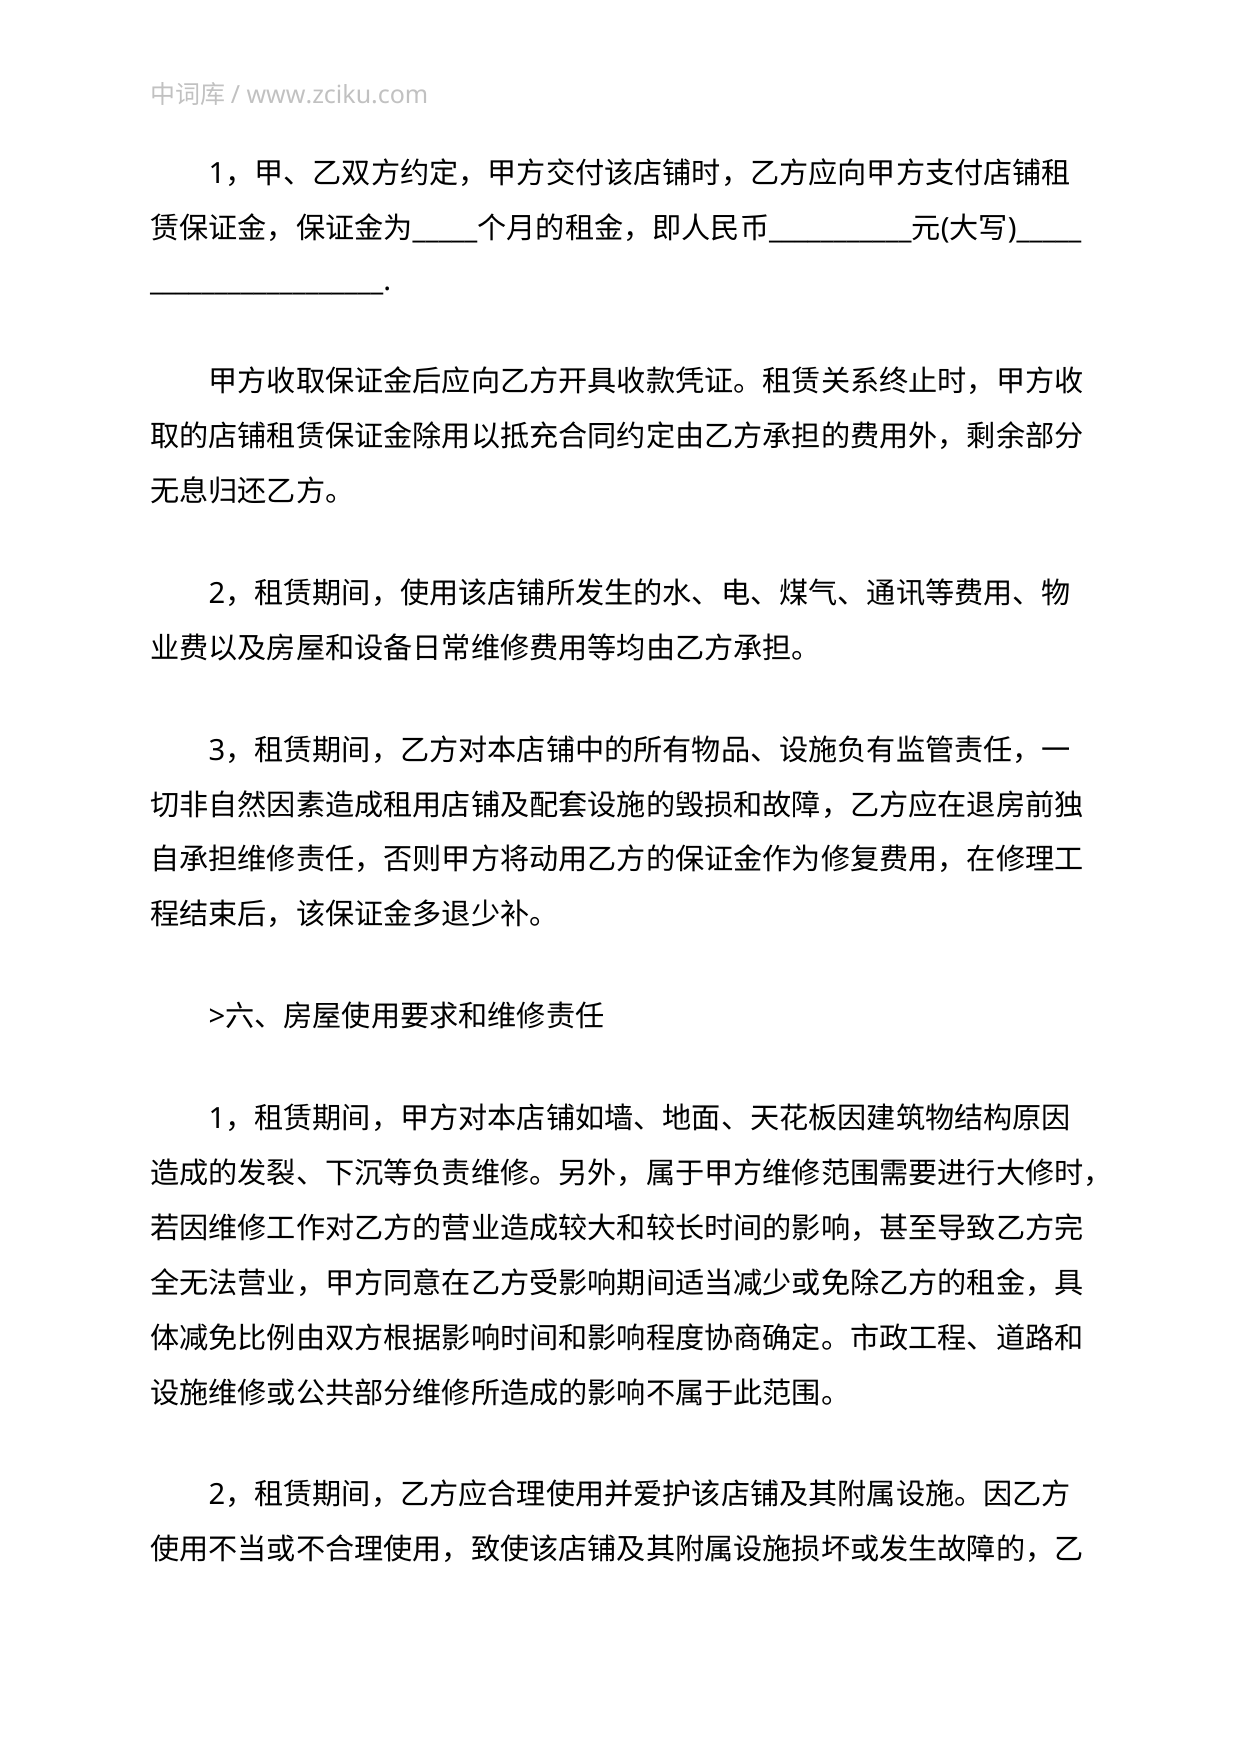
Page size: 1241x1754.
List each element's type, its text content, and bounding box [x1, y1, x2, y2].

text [150, 1471, 1090, 1568]
text >六、房屋使用要求和维修责任 [150, 993, 1090, 1035]
text 1，租赁期间，甲方对本店铺如墙、地面、天花板因建筑物结构原因造成的发裂、下沉等负责维修。另外，属于甲方维修范围需要进行大修时，若因维修工作对乙方的营业造成较大和较长时间的影响，甚至导致乙方完全无法营业，甲方同意在乙方受影响期间适当减少或免除乙方的租金，具体减免比例由双方根据影响时间和影响程度协商确定。市政工程、道路和设施维修或公共部分维修所造成的影响不属于此范围。 [150, 1094, 1090, 1411]
text 1，甲、乙双方约定，甲方交付该店铺时，乙方应向甲方支付店铺租赁保证金，保证金为_____个月的租金，即人民币___________元(大写)_______________________. [150, 150, 1090, 299]
text 甲方收取保证金后应向乙方开具收款凭证。租赁关系终止时，甲方收取的店铺租赁保证金除用以抵充合同约定由乙方承担的费用外，剩余部分无息归还乙方。 [150, 358, 1090, 510]
text 2，租赁期间，使用该店铺所发生的水、电、煤气、通讯等费用、物业费以及房屋和设备日常维修费用等均由乙方承担。 [150, 569, 1090, 667]
text 3，租赁期间，乙方对本店铺中的所有物品、设施负有监管责任，一切非自然因素造成租用店铺及配套设施的毁损和故障，乙方应在退房前独自承担维修责任，否则甲方将动用乙方的保证金作为修复费用，在修理工程结束后，该保证金多退少补。 [150, 726, 1090, 933]
